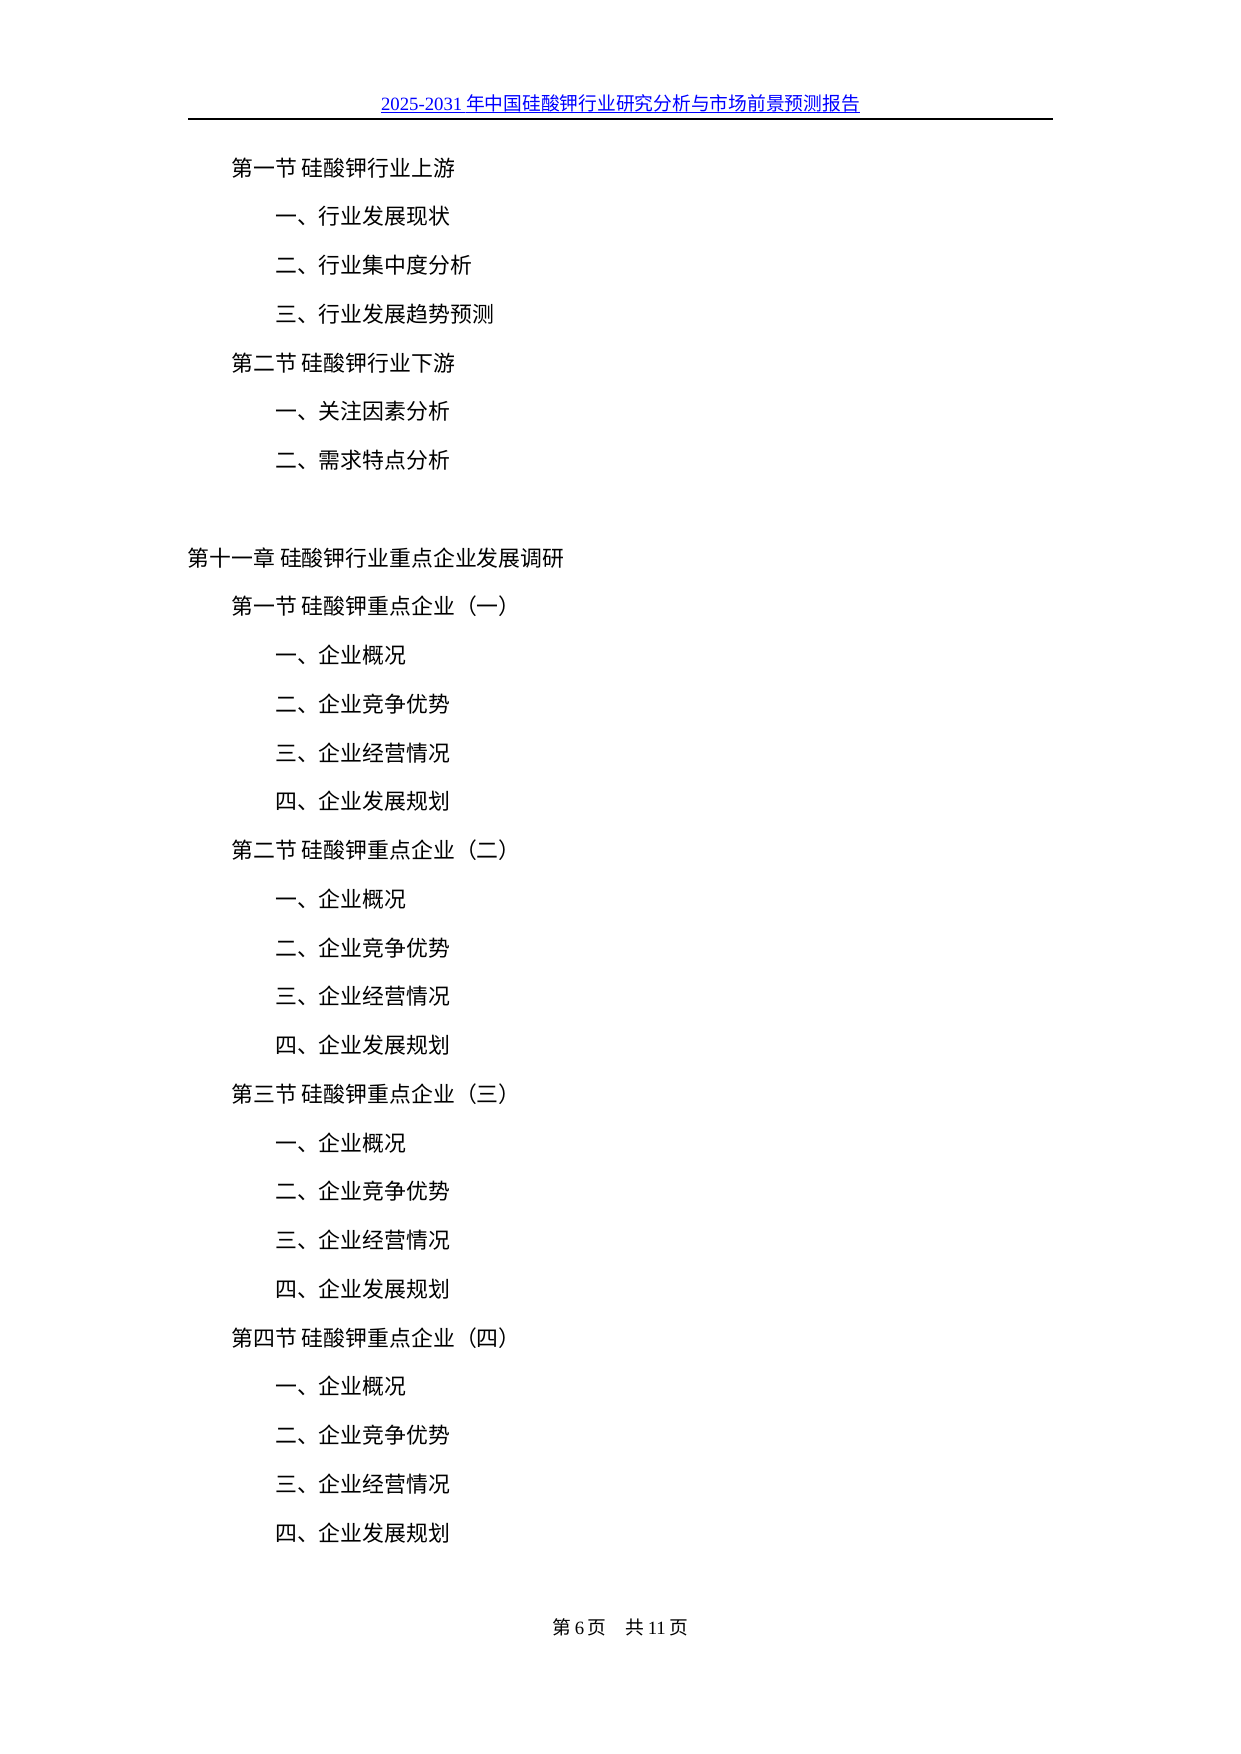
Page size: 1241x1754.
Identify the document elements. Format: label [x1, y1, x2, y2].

text [187, 150, 1053, 1548]
